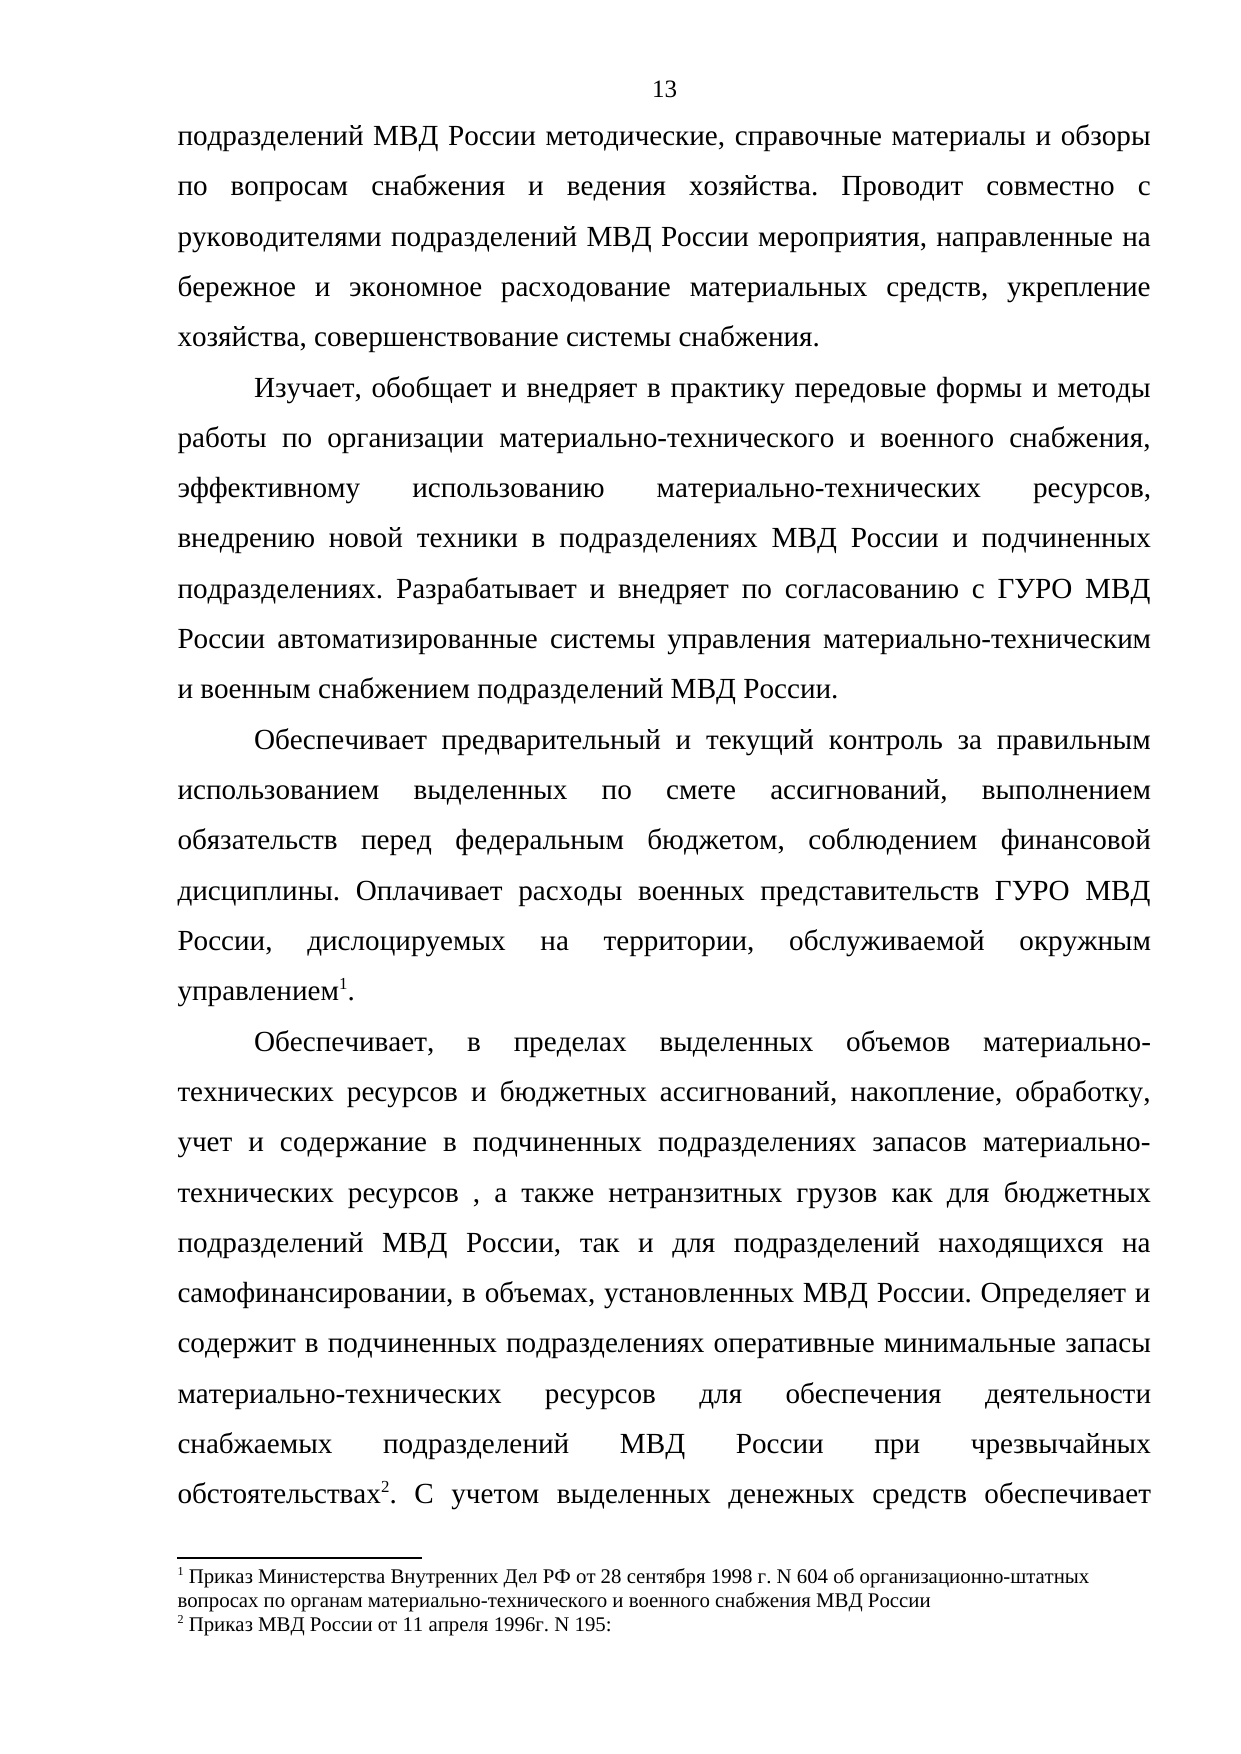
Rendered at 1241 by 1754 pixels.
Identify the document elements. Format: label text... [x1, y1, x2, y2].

text Обеспечивает предварительный и текущий контроль за правильным использованием выделенных по смете ассигнований, выполнением обязательств перед федеральным бюджетом, соблюдением финансовой дисциплины. Оплачивает расходы военных представительств ГУРО МВД России, дислоцируемых на территории, обслуживаемой окружным управлением. [177, 722, 1152, 1007]
text Изучает, обобщает и внедряет в практику передовые формы и методы работы по организации материально-технического и военного снабжения, эффективному использованию материально-технических ресурсов, внедрению новой техники в подразделениях МВД России и подчиненных подразделениях. Разрабатывает и внедряет по согласованию с ГУРО МВД России автоматизированные системы управления материально-техническим и военным снабжением подразделений МВД России. [177, 370, 1152, 705]
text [177, 1024, 1152, 1510]
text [177, 118, 1152, 353]
